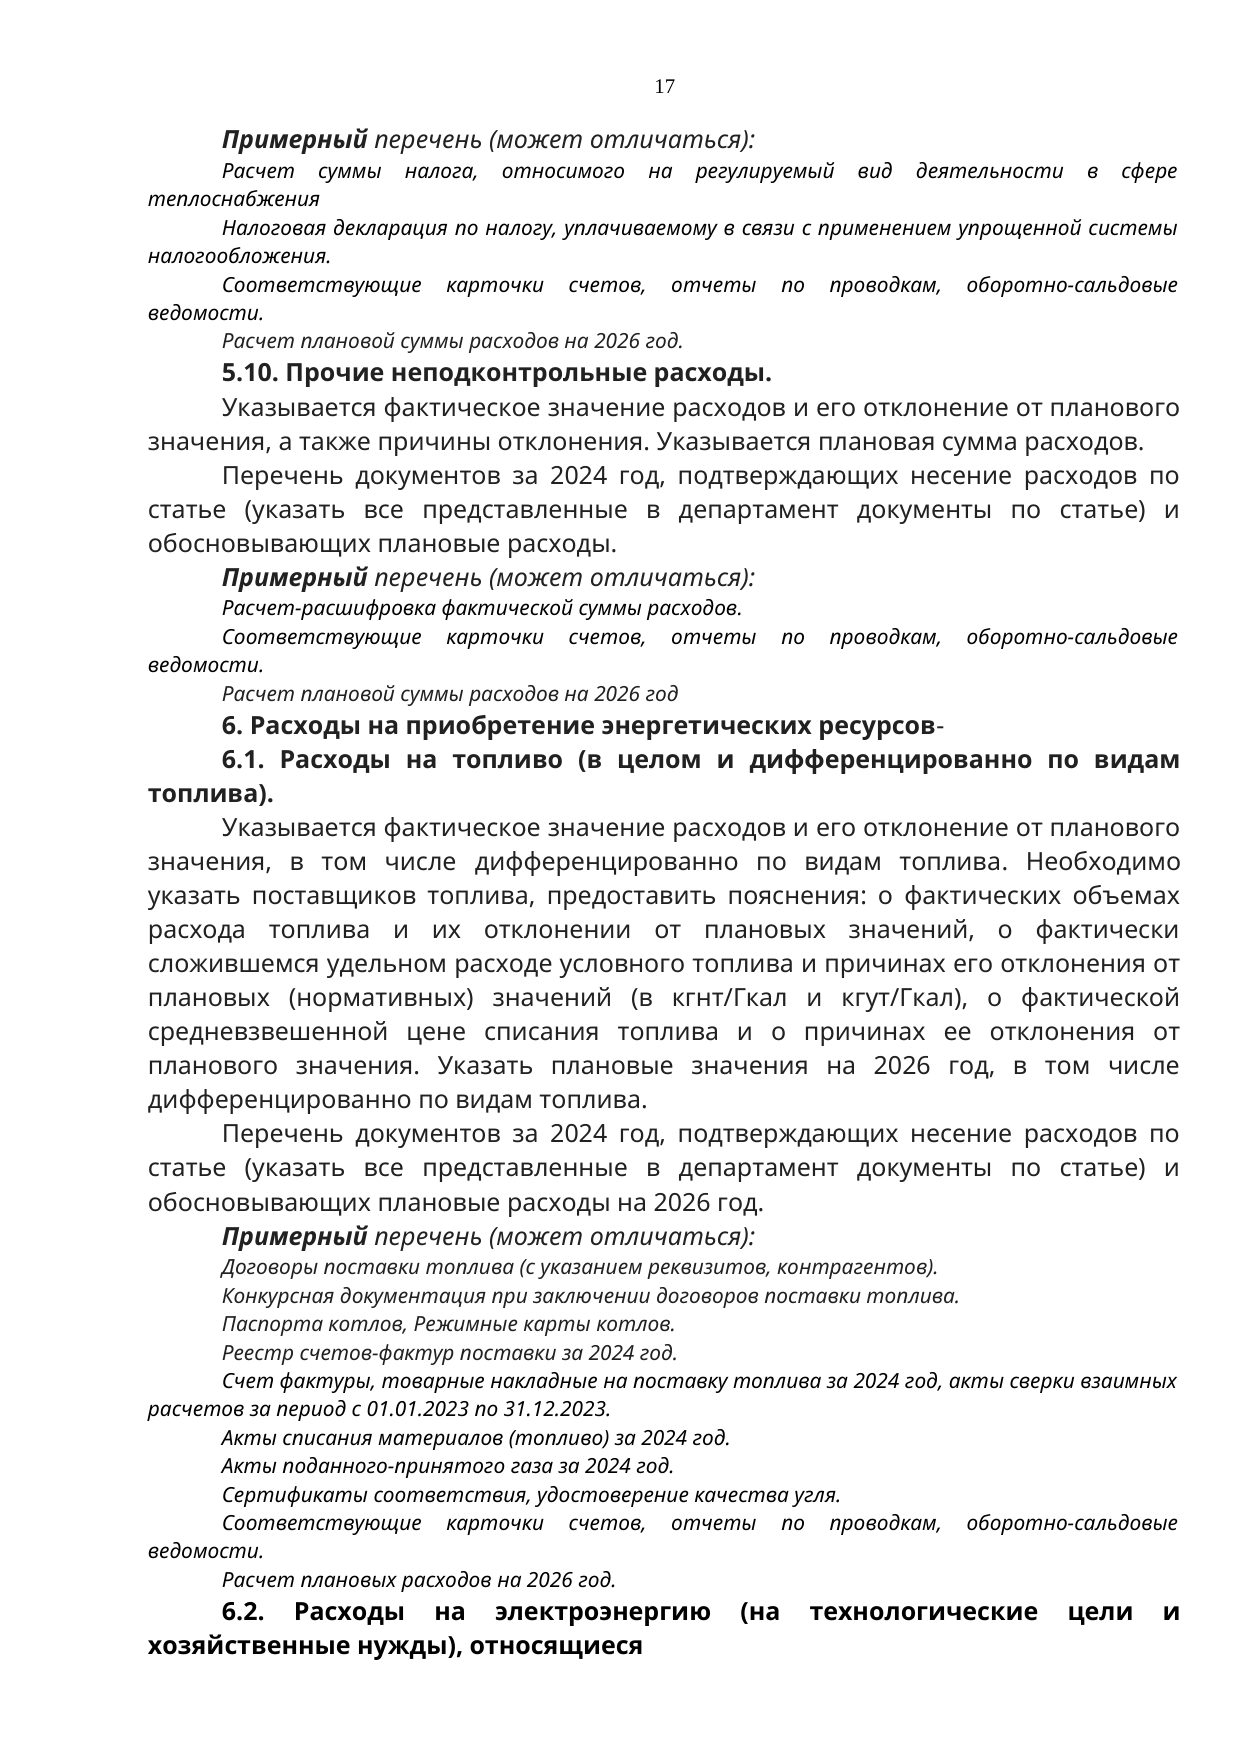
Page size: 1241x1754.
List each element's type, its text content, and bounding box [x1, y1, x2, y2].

text 6.2. Расходы на электроэнергию (на технологические цели и хозяйственные нужды), относящиеся [148, 1593, 1181, 1662]
text Реестр счетов-фактур поставки за 2024 год. [148, 1338, 1181, 1366]
text Договоры поставки топлива (с указанием реквизитов, контрагентов). [148, 1252, 1181, 1281]
text Паспорта котлов, Режимные карты котлов. [148, 1309, 1181, 1338]
text Сертификаты соответствия, удостоверение качества угля. [148, 1480, 1181, 1508]
text Примерный перечень (может отличаться): [148, 559, 1181, 593]
text Расчет-расшифровка фактической суммы расходов. [148, 593, 1181, 622]
text Соответствующие карточки счетов, отчеты по проводкам, оборотно-сальдовые ведомости. [148, 1508, 1181, 1565]
text Счет фактуры, товарные накладные на поставку топлива за 2024 год, акты сверки взаимных расчетов за период с 01.01.2023 по 31.12.2023. [148, 1366, 1181, 1423]
text Расчет плановой суммы расходов на 2026 год [148, 679, 1181, 707]
text Соответствующие карточки счетов, отчеты по проводкам, оборотно-сальдовые ведомости. [148, 622, 1181, 679]
text 6.1. Расходы на топливо (в целом и дифференцированно по видам топлива). [148, 741, 1181, 809]
text Примерный перечень (может отличаться): [148, 122, 1181, 156]
text Налоговая декларация по налогу, уплачиваемому в связи с применением упрощенной системы налогообложения. [148, 213, 1181, 270]
text Перечень документов за 2024 год, подтверждающих несение расходов по статье (указать все представленные в департамент документы по статье) и обосновывающих плановые расходы на 2026 год. [148, 1116, 1181, 1218]
text 6. Расходы на приобретение энергетических ресурсов- [148, 707, 1181, 741]
text Расчет плановой суммы расходов на 2026 год. [148, 327, 1181, 355]
text Акты списания материалов (топливо) за 2024 год. [148, 1423, 1181, 1451]
text Примерный перечень (может отличаться): [148, 1218, 1181, 1252]
text Акты поданного-принятого газа за 2024 год. [148, 1451, 1181, 1480]
text Указывается фактическое значение расходов и его отклонение от планового значения, в том числе дифференцированно по видам топлива. Необходимо указать поставщиков топлива, предоставить пояснения: о фактических объемах расхода топлива и их отклонении от плановых значений, о фактически сложившемся удельном расходе условного топлива и причинах его отклонения от плановых (нормативных) значений (в кгнт/Гкал и кгут/Гкал), о фактической средневзвешенной цене списания топлива и о причинах ее отклонения от планового значения. Указать плановые значения на 2026 год, в том числе дифференцированно по видам топлива. [148, 809, 1181, 1116]
text Расчет суммы налога, относимого на регулируемый вид деятельности в сфере теплоснабжения [148, 156, 1181, 213]
text Соответствующие карточки счетов, отчеты по проводкам, оборотно-сальдовые ведомости. [148, 270, 1181, 327]
text Конкурсная документация при заключении договоров поставки топлива. [148, 1281, 1181, 1309]
text Расчет плановых расходов на 2026 год. [148, 1565, 1181, 1593]
text Указывается фактическое значение расходов и его отклонение от планового значения, а также причины отклонения. Указывается плановая сумма расходов. [148, 389, 1181, 457]
text 5.10. Прочие неподконтрольные расходы. [148, 355, 1181, 389]
